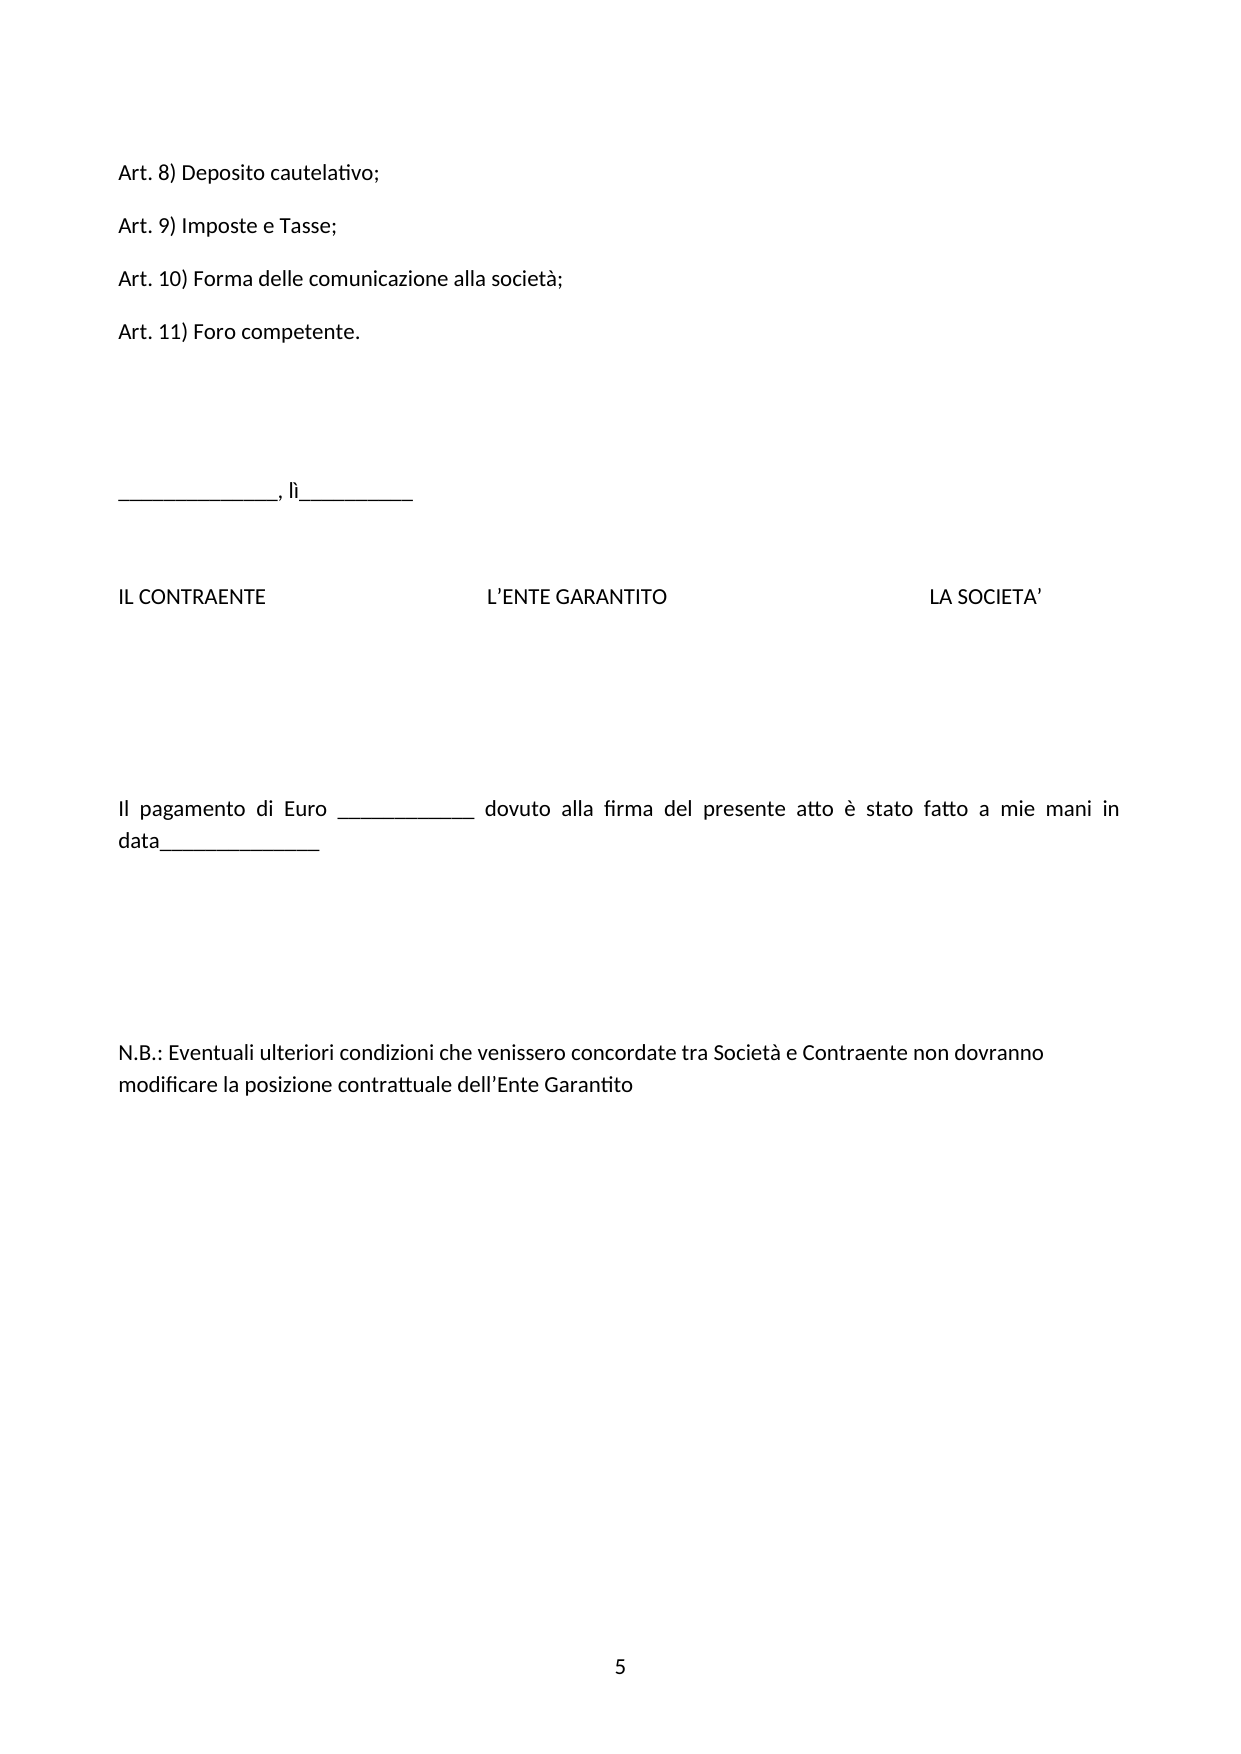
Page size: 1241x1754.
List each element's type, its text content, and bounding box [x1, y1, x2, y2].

text Il pagamento di Euro ____________ dovuto alla firma del presente atto è stato fatto a mie mani in data______________ [118, 794, 1122, 854]
text Art. 11) Foro competente. [118, 317, 1122, 345]
text N.B.: Eventuali ulteriori condizioni che venissero concordate tra Società e Contraente non dovranno modificare la posizione contrattuale dell’Ente Garantito [118, 1038, 1122, 1098]
text Art. 8) Deposito cautelativo; [118, 158, 1122, 186]
text IL CONTRAENTE L’ENTE GARANTITO LA SOCIETA’ [118, 582, 1122, 610]
text ______________, lì__________ [118, 476, 1122, 504]
text Art. 10) Forma delle comunicazione alla società; [118, 264, 1122, 292]
text Art. 9) Imposte e Tasse; [118, 211, 1122, 239]
